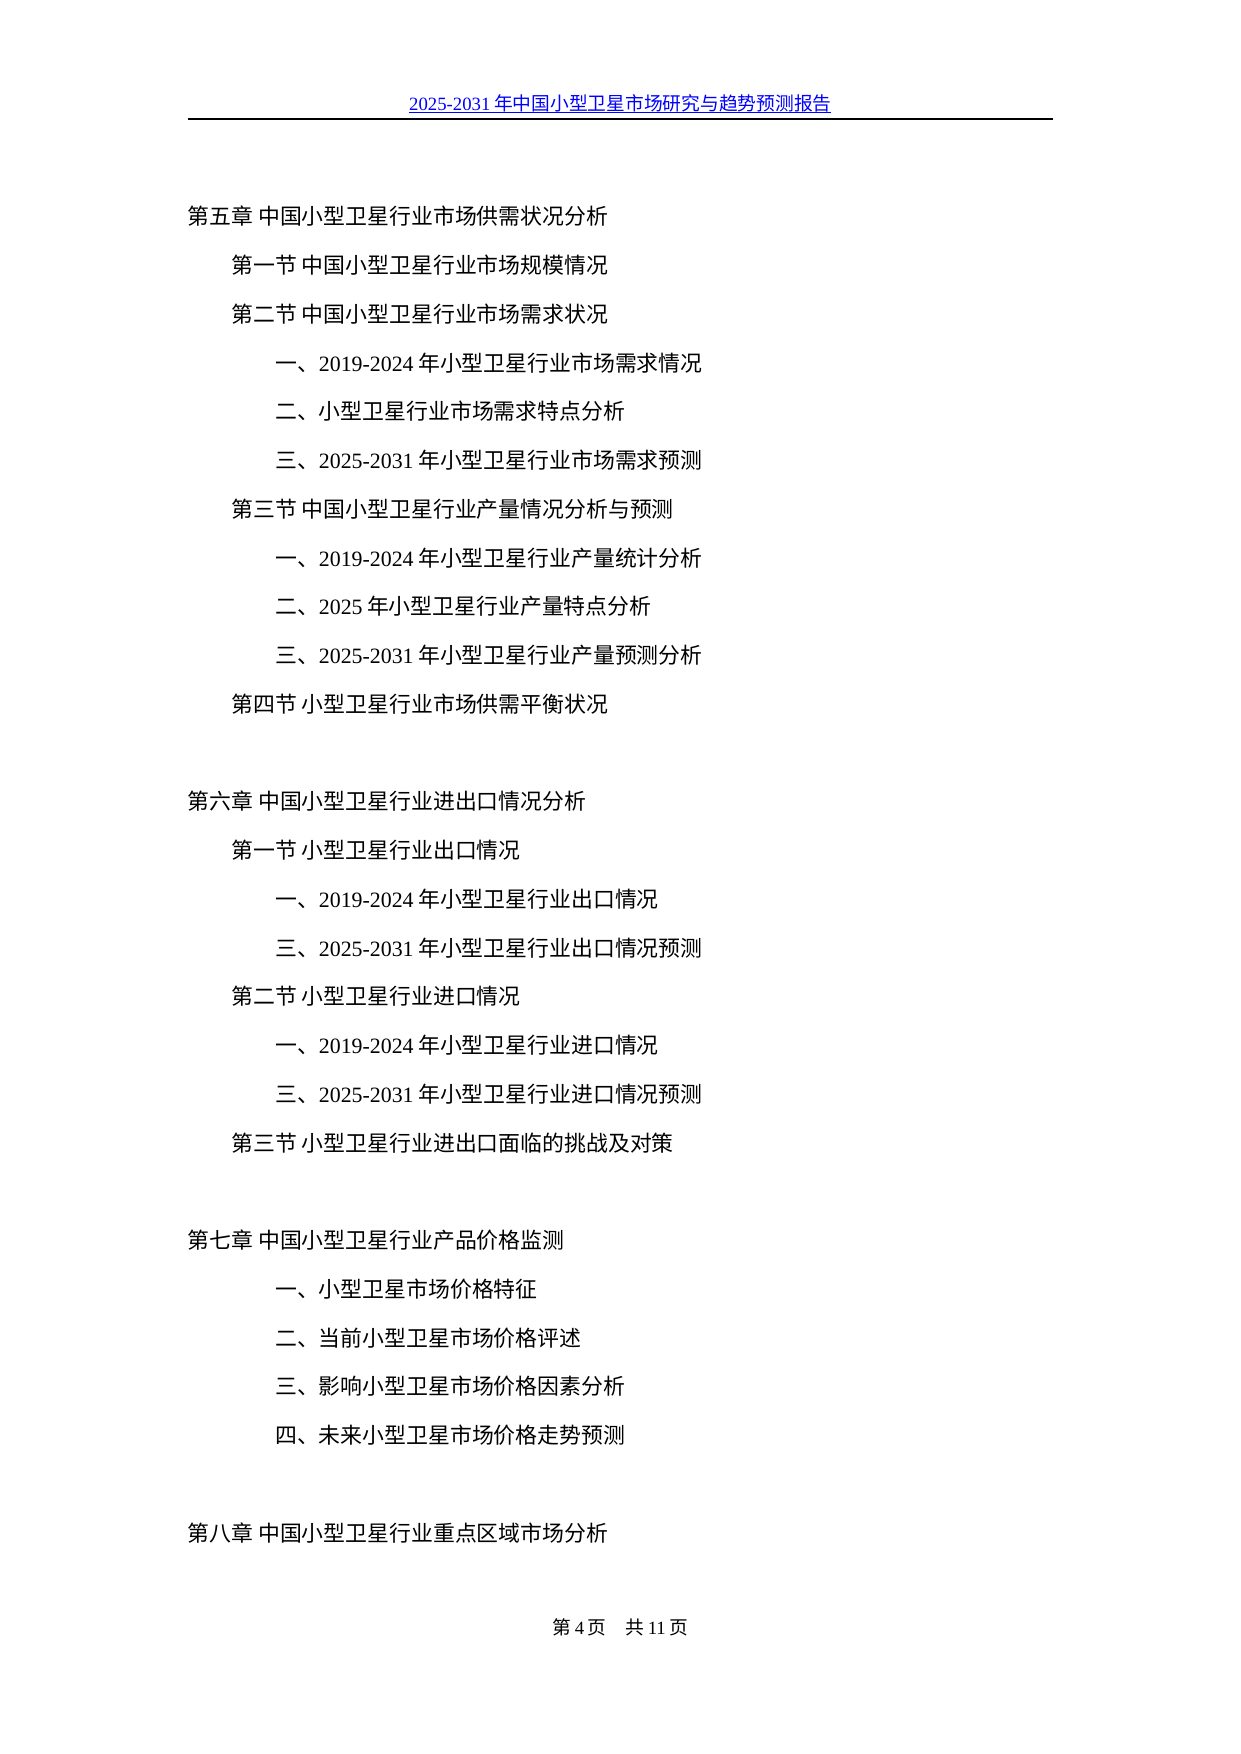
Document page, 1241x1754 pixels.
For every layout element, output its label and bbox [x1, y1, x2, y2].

text [187, 150, 1053, 1548]
